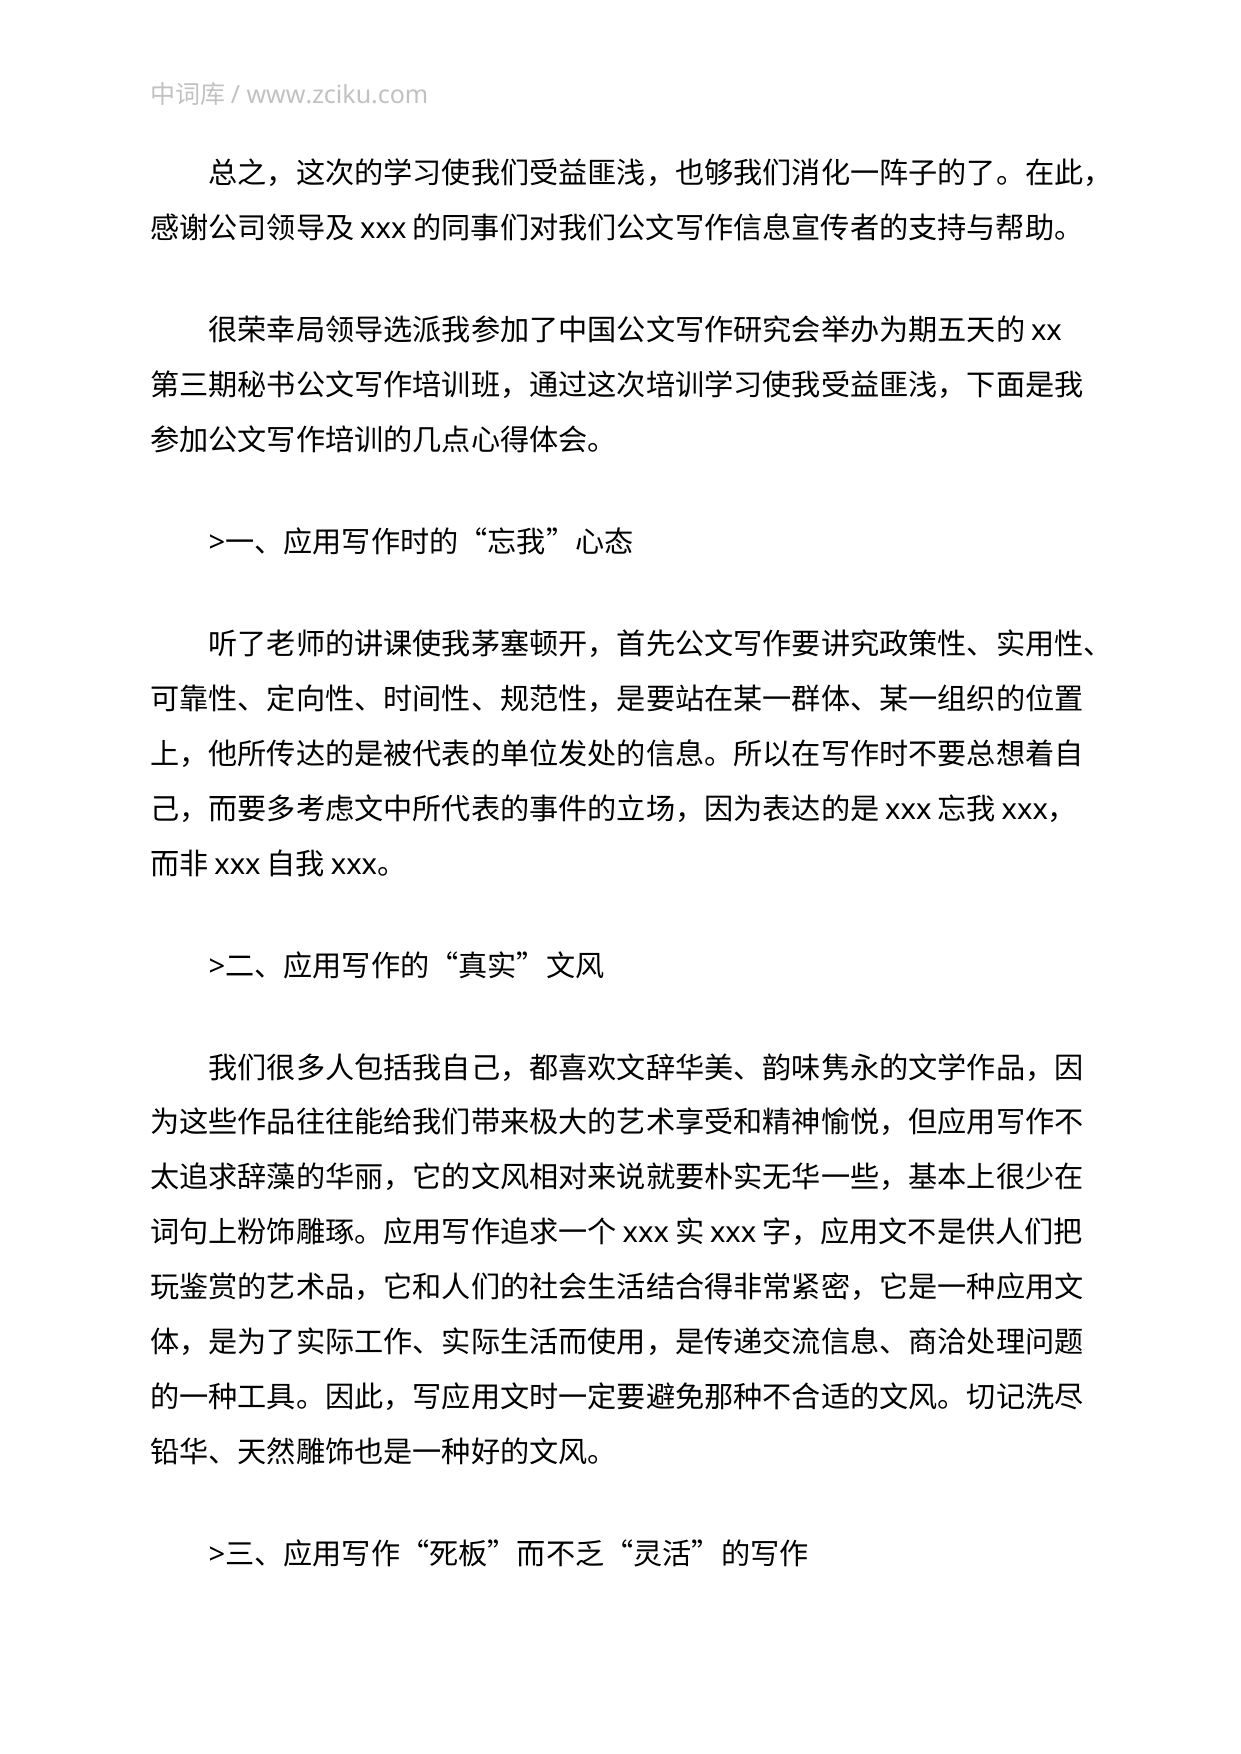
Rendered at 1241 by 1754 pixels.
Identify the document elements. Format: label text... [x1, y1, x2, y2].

text 很荣幸局领导选派我参加了中国公文写作研究会举办为期五天的xx第三期秘书公文写作培训班，通过这次培训学习使我受益匪浅，下面是我参加公文写作培训的几点心得体会。 [150, 307, 1090, 459]
text >一、应用写作时的“忘我”心态 [150, 518, 1090, 561]
text >二、应用写作的“真实”文风 [150, 942, 1090, 984]
text 我们很多人包括我自己，都喜欢文辞华美、韵味隽永的文学作品，因为这些作品往往能给我们带来极大的艺术享受和精神愉悦，但应用写作不太追求辞藻的华丽，它的文风相对来说就要朴实无华一些，基本上很少在词句上粉饰雕琢。应用写作追求一个xxx实xxx字，应用文不是供人们把玩鉴赏的艺术品，它和人们的社会生活结合得非常紧密，它是一种应用文体，是为了实际工作、实际生活而使用，是传递交流信息、商洽处理问题的一种工具。因此，写应用文时一定要避免那种不合适的文风。切记洗尽铅华、天然雕饰也是一种好的文风。 [150, 1044, 1090, 1471]
text 听了老师的讲课使我茅塞顿开，首先公文写作要讲究政策性、实用性、可靠性、定向性、时间性、规范性，是要站在某一群体、某一组织的位置上，他所传达的是被代表的单位发处的信息。所以在写作时不要总想着自己，而要多考虑文中所代表的事件的立场，因为表达的是xxx忘我xxx，而非xxx自我xxx。 [150, 621, 1090, 883]
text >三、应用写作“死板”而不乏“灵活”的写作 [150, 1530, 1090, 1573]
text 总之，这次的学习使我们受益匪浅，也够我们消化一阵子的了。在此，感谢公司领导及xxx的同事们对我们公文写作信息宣传者的支持与帮助。 [150, 150, 1090, 247]
